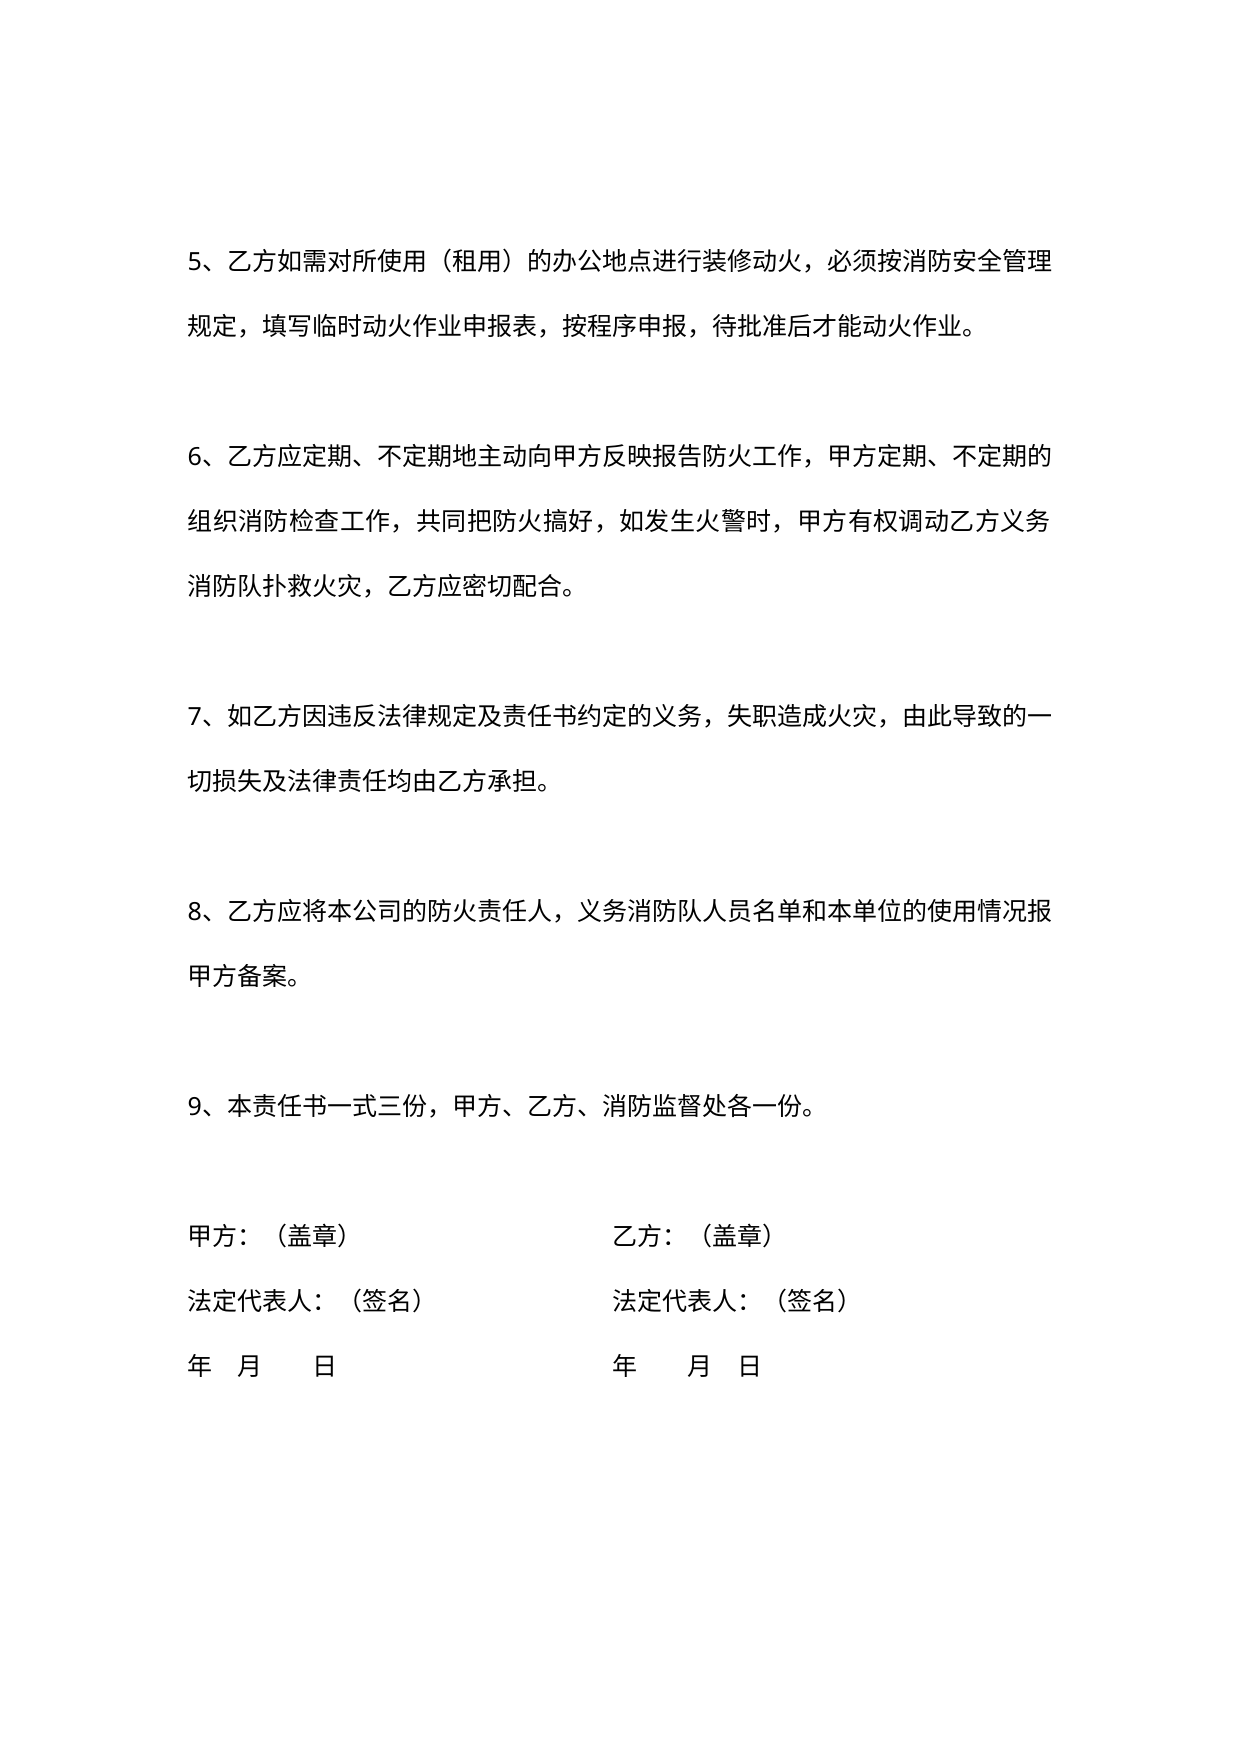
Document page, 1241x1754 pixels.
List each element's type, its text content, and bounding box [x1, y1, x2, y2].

list 7、如乙方因违反法律规定及责任书约定的义务，失职造成火灾，由此导致的一切损失及法律责任均由乙方承担。 [187, 617, 1053, 812]
list 8、乙方应将本公司的防火责任人，义务消防队人员名单和本单位的使用情况报甲方备案。 [187, 812, 1053, 1007]
list 9、本责任书一式三份，甲方、乙方、消防监督处各一份。 [187, 1007, 1053, 1137]
text 甲方：（盖章） 乙方：（盖章） 法定代表人：（签名） 法定代表人：（签名） 年 月 日 年 月 日 [187, 1137, 1053, 1397]
list 6、乙方应定期、不定期地主动向甲方反映报告防火工作，甲方定期、不定期的组织消防检查工作，共同把防火搞好，如发生火警时，甲方有权调动乙方义务消防队扑救火灾，乙方应密切配合。 [187, 357, 1053, 617]
list 5、乙方如需对所使用（租用）的办公地点进行装修动火，必须按消防安全管理规定，填写临时动火作业申报表，按程序申报，待批准后才能动火作业。 [187, 162, 1053, 357]
